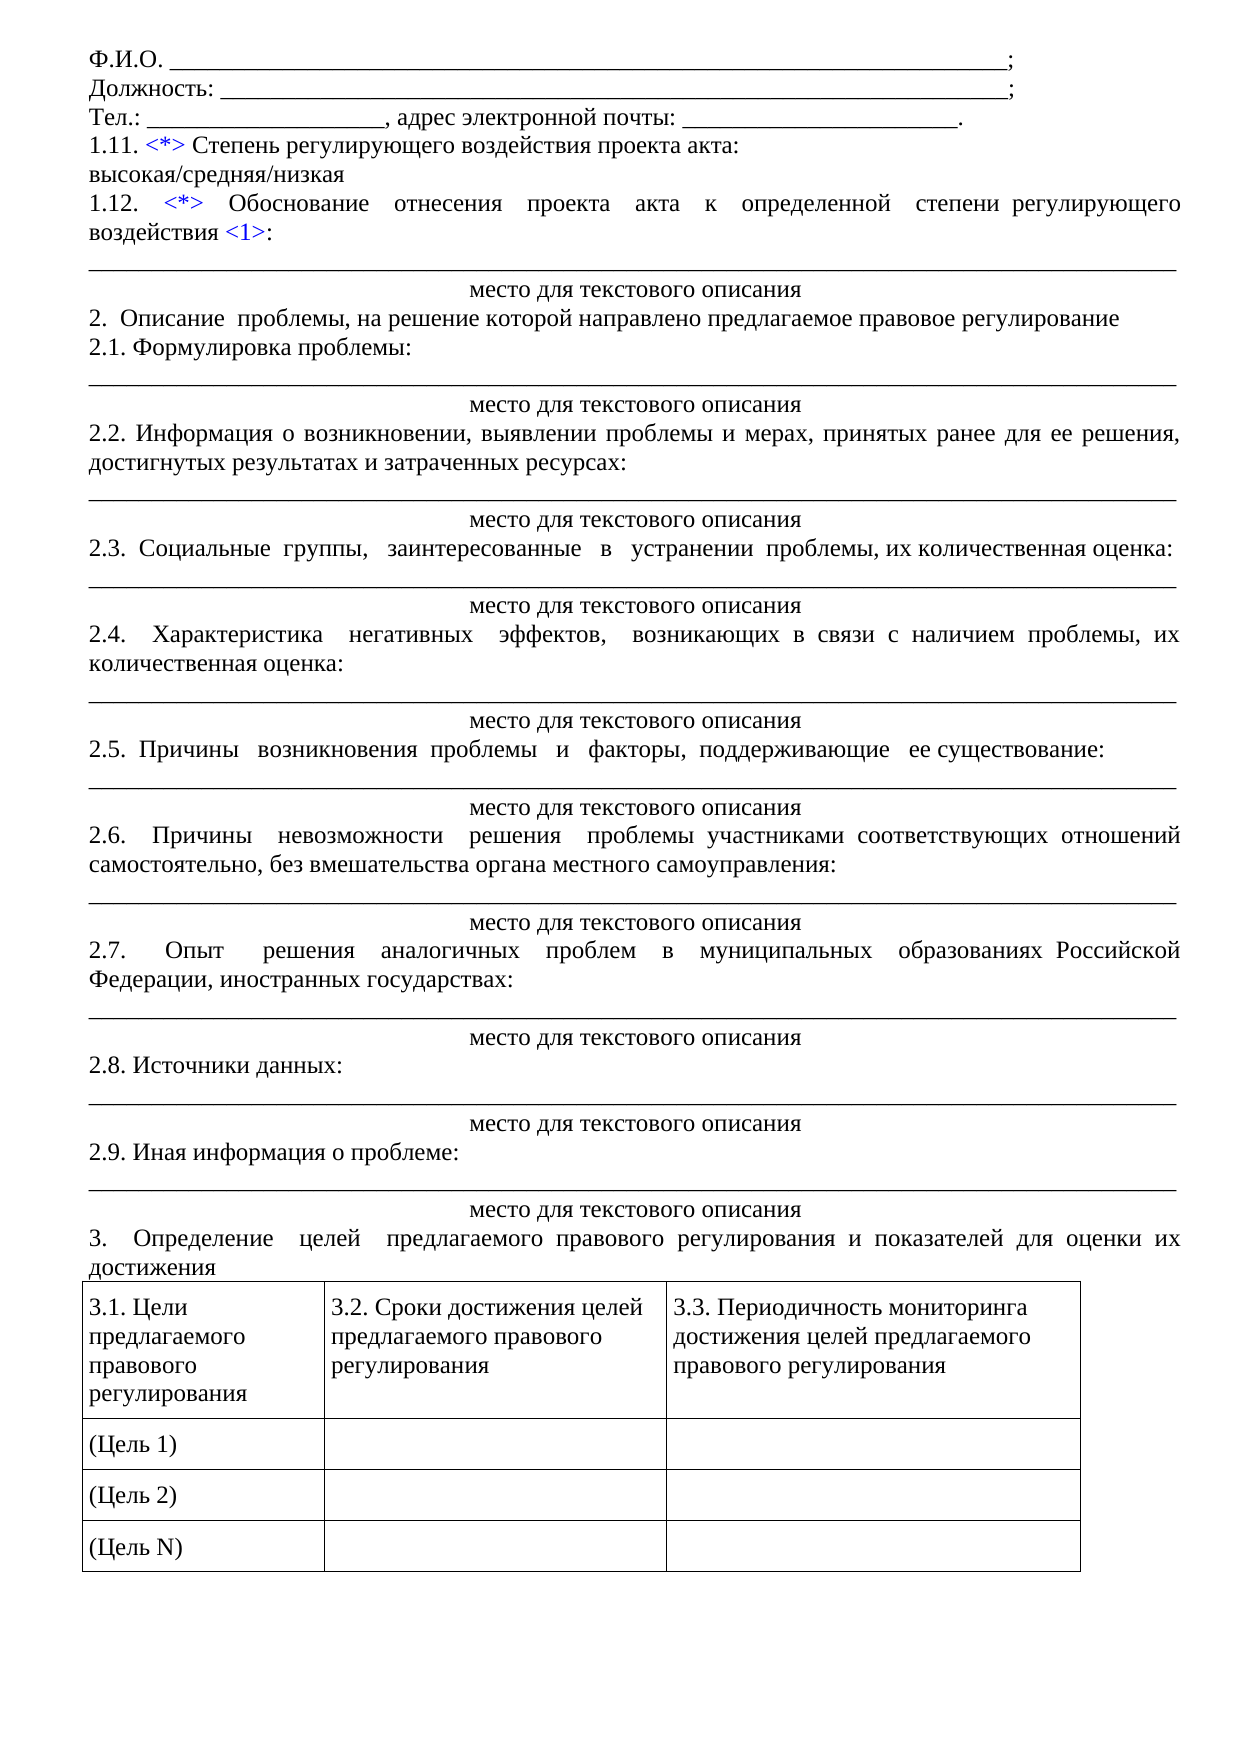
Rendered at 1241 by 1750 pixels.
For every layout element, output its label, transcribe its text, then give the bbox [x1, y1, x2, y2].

table_header 3.1. Цели предлагаемого правового регулирования [83, 1282, 324, 1418]
text _______________________________________________________________________________________ [89, 878, 1182, 907]
text место для текстового описания [89, 274, 1182, 303]
text место для текстового описания [89, 591, 1182, 619]
text _______________________________________________________________________________________ [89, 246, 1182, 274]
text 3. Определение целей предлагаемого правового регулирования и показателей для оценки их достижения [89, 1223, 1182, 1281]
table_cell (Цель 1) [83, 1419, 324, 1469]
table_cell [325, 1419, 666, 1469]
text _______________________________________________________________________________________ [89, 1166, 1182, 1194]
table_header 3.3. Периодичность мониторинга достижения целей предлагаемого правового регулирования [667, 1282, 1080, 1418]
text Тел.: ___________________, адрес электронной почты: ______________________. [89, 102, 1182, 131]
table_cell [325, 1470, 666, 1520]
text место для текстового описания [89, 1108, 1182, 1137]
table_header 3.2. Сроки достижения целей предлагаемого правового регулирования [325, 1282, 666, 1418]
table_cell (Цель N) [83, 1521, 324, 1571]
text место для текстового описания [89, 907, 1182, 936]
text _______________________________________________________________________________________ [89, 361, 1182, 389]
text 1.11. <*> Степень регулирующего воздействия проекта акта: [89, 131, 1182, 159]
text _______________________________________________________________________________________ [89, 562, 1182, 591]
table_cell [667, 1470, 1080, 1520]
table_cell [667, 1419, 1080, 1469]
text 2.4. Характеристика негативных эффектов, возникающих в связи с наличием проблемы, их количественная оценка: [89, 619, 1182, 677]
text _______________________________________________________________________________________ [89, 1079, 1182, 1108]
text _______________________________________________________________________________________ [89, 677, 1182, 706]
text 2.7. Опыт решения аналогичных проблем в муниципальных образованиях Российской Федерации, иностранных государствах: [89, 936, 1182, 993]
text Должность: _______________________________________________________________; [89, 73, 1182, 102]
text Ф.И.О. ___________________________________________________________________; [89, 44, 1182, 73]
text место для текстового описания [89, 1194, 1182, 1223]
text место для текстового описания [89, 389, 1182, 418]
text 2.5. Причины возникновения проблемы и факторы, поддерживающие ее существование: [89, 734, 1182, 763]
table_cell [325, 1521, 666, 1571]
table_cell (Цель 2) [83, 1470, 324, 1520]
text 2.2. Информация о возникновении, выявлении проблемы и мерах, принятых ранее для ее решения, достигнутых результатах и затраченных ресурсах: [89, 418, 1182, 476]
text 2. Описание проблемы, на решение которой направлено предлагаемое правовое регулирование [89, 303, 1182, 332]
text высокая/средняя/низкая [89, 159, 1182, 188]
table_cell [667, 1521, 1080, 1571]
text место для текстового описания [89, 792, 1182, 821]
text 2.1. Формулировка проблемы: [89, 332, 1182, 361]
text 1.12. <*> Обоснование отнесения проекта акта к определенной степени регулирующего воздействия <1>: [89, 188, 1182, 246]
text место для текстового описания [89, 1022, 1182, 1051]
text место для текстового описания [89, 706, 1182, 734]
text 2.9. Иная информация о проблеме: [89, 1137, 1182, 1166]
text 2.6. Причины невозможности решения проблемы участниками соответствующих отношений самостоятельно, без вмешательства органа местного самоуправления: [89, 821, 1182, 878]
text _______________________________________________________________________________________ [89, 763, 1182, 792]
text 2.8. Источники данных: [89, 1051, 1182, 1079]
text _______________________________________________________________________________________ [89, 993, 1182, 1022]
text 2.3. Социальные группы, заинтересованные в устранении проблемы, их количественная оценка: [89, 533, 1182, 562]
text место для текстового описания [89, 504, 1182, 533]
text _______________________________________________________________________________________ [89, 476, 1182, 504]
